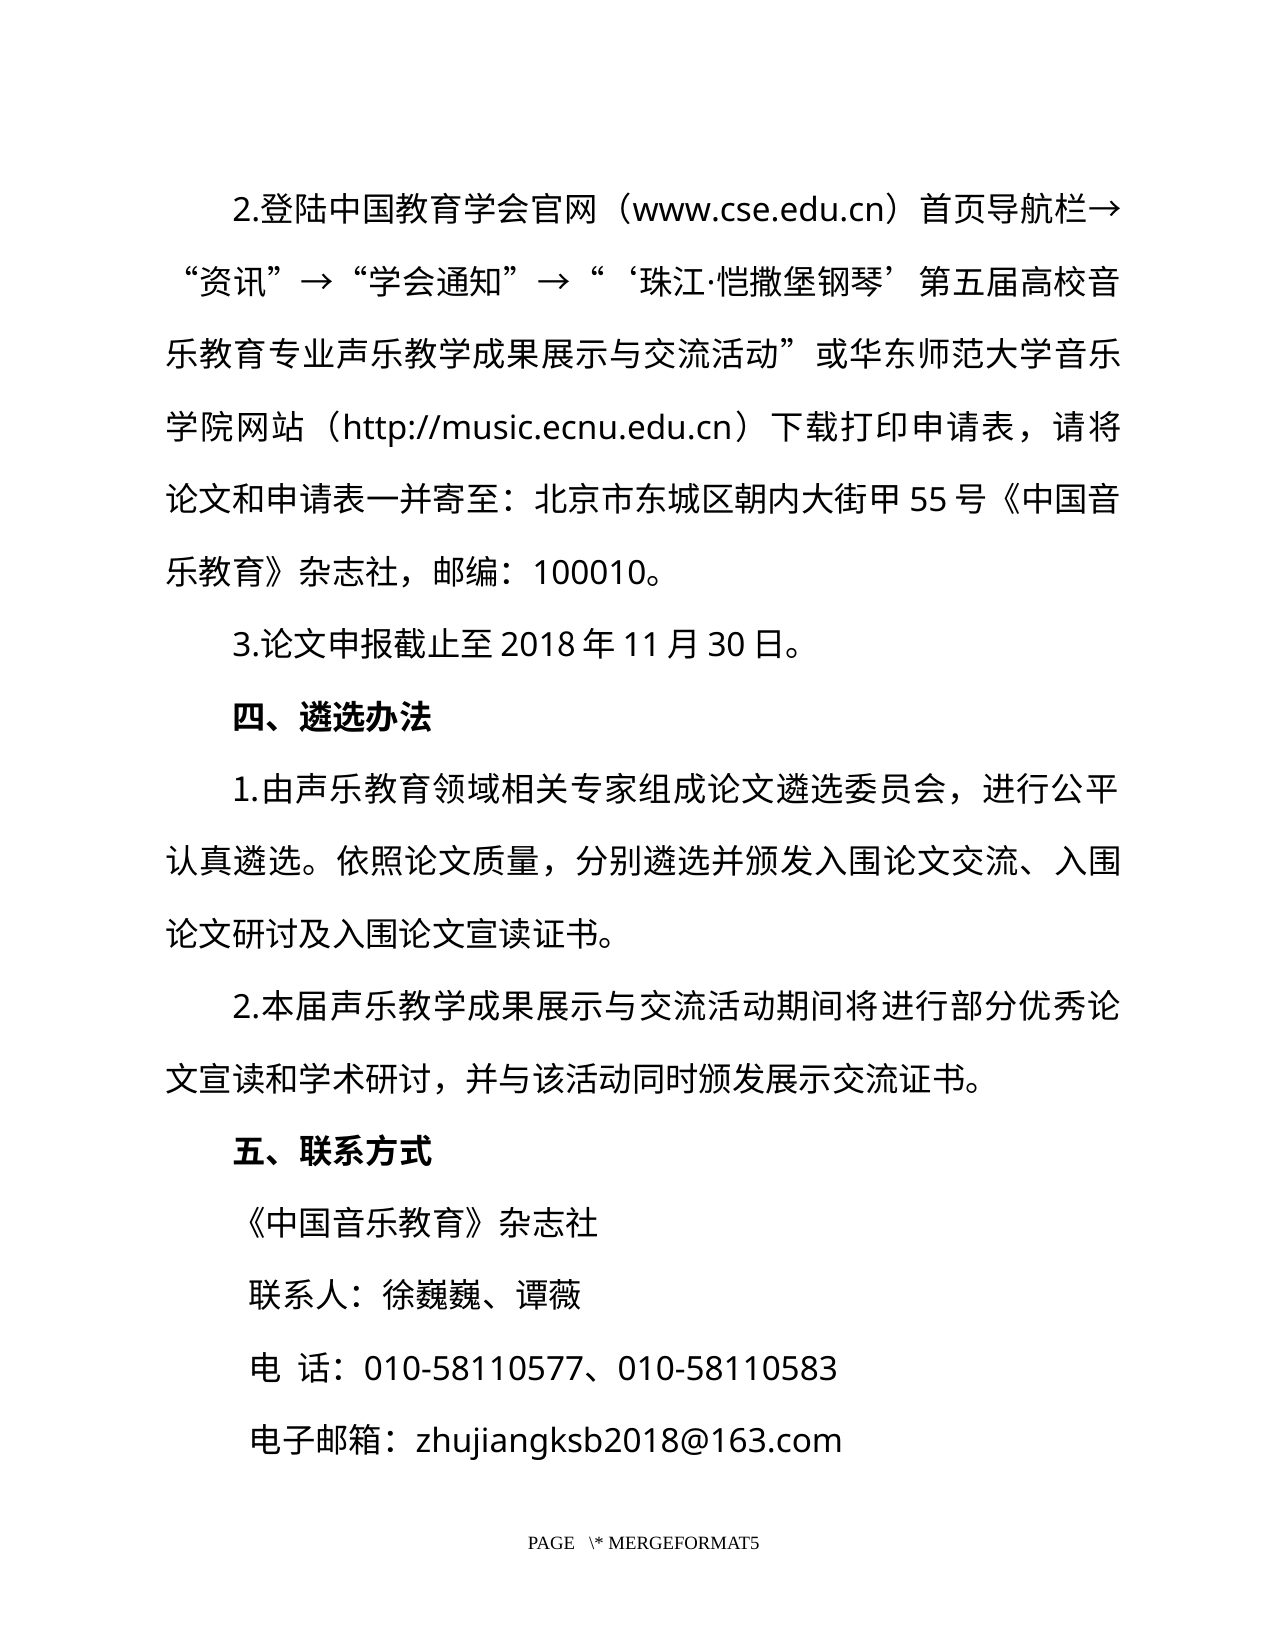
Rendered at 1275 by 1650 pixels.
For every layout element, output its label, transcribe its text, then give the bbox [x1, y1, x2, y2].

text 电 话：010-58110577、010-58110583 [165, 1341, 1121, 1390]
text 《中国音乐教育》杂志社 [165, 1197, 1121, 1245]
text 2.登陆中国教育学会官网（www.cse.edu.cn）首页导航栏→“资讯”→“学会通知”→“‘珠江·恺撒堡钢琴’第五届高校音乐教育专业声乐教学成果展示与交流活动”或华东师范大学音乐学院网站（http://music.ecnu.edu.cn）下载打印申请表，请将论文和申请表一并寄至：北京市东城区朝内大街甲55号《中国音乐教育》杂志社，邮编：100010。 [165, 183, 1121, 594]
text 联系人：徐巍巍、谭薇 [165, 1269, 1121, 1317]
text 四、遴选办法 [165, 691, 1121, 739]
text 2.本届声乐教学成果展示与交流活动期间将进行部分优秀论文宣读和学术研讨，并与该活动同时颁发展示交流证书。 [165, 980, 1121, 1101]
text 1.由声乐教育领域相关专家组成论文遴选委员会，进行公平认真遴选。依照论文质量，分别遴选并颁发入围论文交流、入围论文研讨及入围论文宣读证书。 [165, 763, 1121, 956]
text 五、联系方式 [165, 1124, 1121, 1173]
text 电子邮箱：zhujiangksb2018@163.com [165, 1414, 1121, 1462]
text 3.论文申报截止至2018年11月30日。 [165, 618, 1121, 666]
